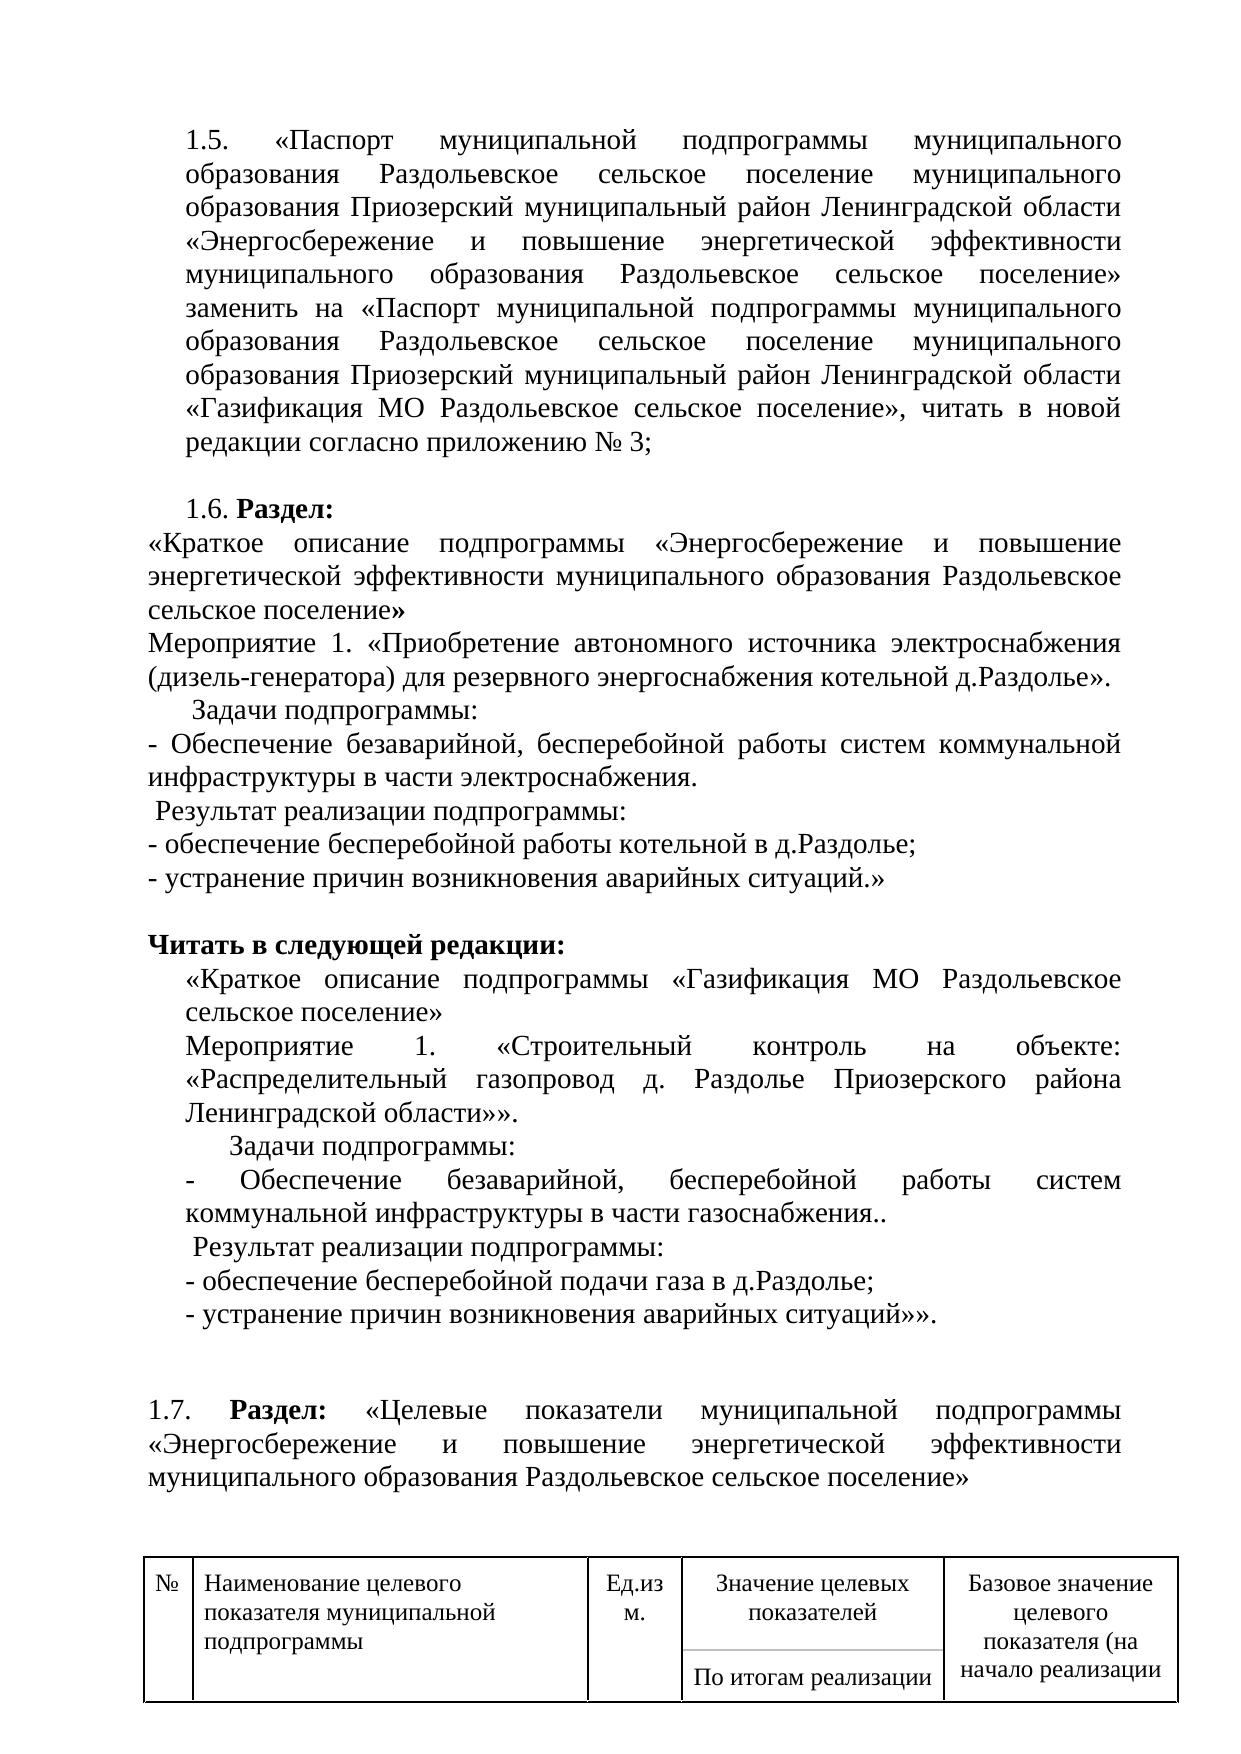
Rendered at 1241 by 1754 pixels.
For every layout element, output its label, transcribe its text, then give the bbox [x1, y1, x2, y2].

text 1.6. Раздел: [185, 491, 1122, 525]
table_header Базовое значение целевого показателя (на начало реализации муниципальной подпрограммы) [944, 1558, 1177, 1701]
text 1.5. «Паспорт муниципальной подпрограммы муниципального образования Раздольевское сельское поселение муниципального образования Приозерский муниципальный район Ленинградской области «Энергосбережение и повышение энергетической эффективности муниципального образования Раздольевское сельское поселение» заменить на «Паспорт муниципальной подпрограммы муниципального образования Раздольевское сельское поселение муниципального образования Приозерский муниципальный район Ленинградской области «Газификация МО Раздольевское сельское поселение», читать в новой редакции согласно приложению № 3; [185, 122, 1122, 458]
text Задачи подпрограммы: [185, 1128, 1122, 1162]
text Результат реализации подпрограммы: [148, 793, 1122, 827]
text Мероприятие 1. «Приобретение автономного источника электроснабжения (дизель-генератора) для резервного энергоснабжения котельной д.Раздолье». [148, 625, 1122, 692]
text Результат реализации подпрограммы: [185, 1229, 1122, 1263]
text - обеспечение бесперебойной работы котельной в д.Раздолье; [148, 827, 1122, 860]
text Читать в следующей редакции: [148, 927, 1122, 961]
table_header Ед.изм. [588, 1558, 681, 1701]
text «Краткое описание подпрограммы «Газификация МО Раздольевское сельское поселение» [185, 961, 1122, 1028]
text - устранение причин возникновения аварийных ситуаций.» [148, 860, 1122, 894]
table_header Наименование целевого показателя муниципальной подпрограммы [193, 1558, 587, 1701]
text - устранение причин возникновения аварийных ситуаций»». [185, 1296, 1122, 1330]
text 1.7. Раздел: «Целевые показатели муниципальной подпрограммы «Энергосбережение и повышение энергетической эффективности муниципального образования Раздольевское сельское поселение» [148, 1392, 1122, 1493]
table_header Значение целевых показателей [683, 1558, 943, 1649]
text - обеспечение бесперебойной подачи газа в д.Раздолье; [185, 1263, 1122, 1296]
table_header № [145, 1558, 193, 1701]
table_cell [681, 1651, 944, 1701]
text - Обеспечение безаварийной, бесперебойной работы систем коммунальной инфраструктуры в части электроснабжения. [148, 726, 1122, 793]
text Задачи подпрограммы: [148, 692, 1122, 726]
text «Краткое описание подпрограммы «Энергосбережение и повышение энергетической эффективности муниципального образования Раздольевское сельское поселение» [148, 525, 1122, 625]
text Мероприятие 1. «Строительный контроль на объекте: «Распределительный газопровод д. Раздолье Приозерского района Ленинградской области»». [185, 1028, 1122, 1128]
text - Обеспечение безаварийной, бесперебойной работы систем коммунальной инфраструктуры в части газоснабжения.. [185, 1162, 1122, 1229]
